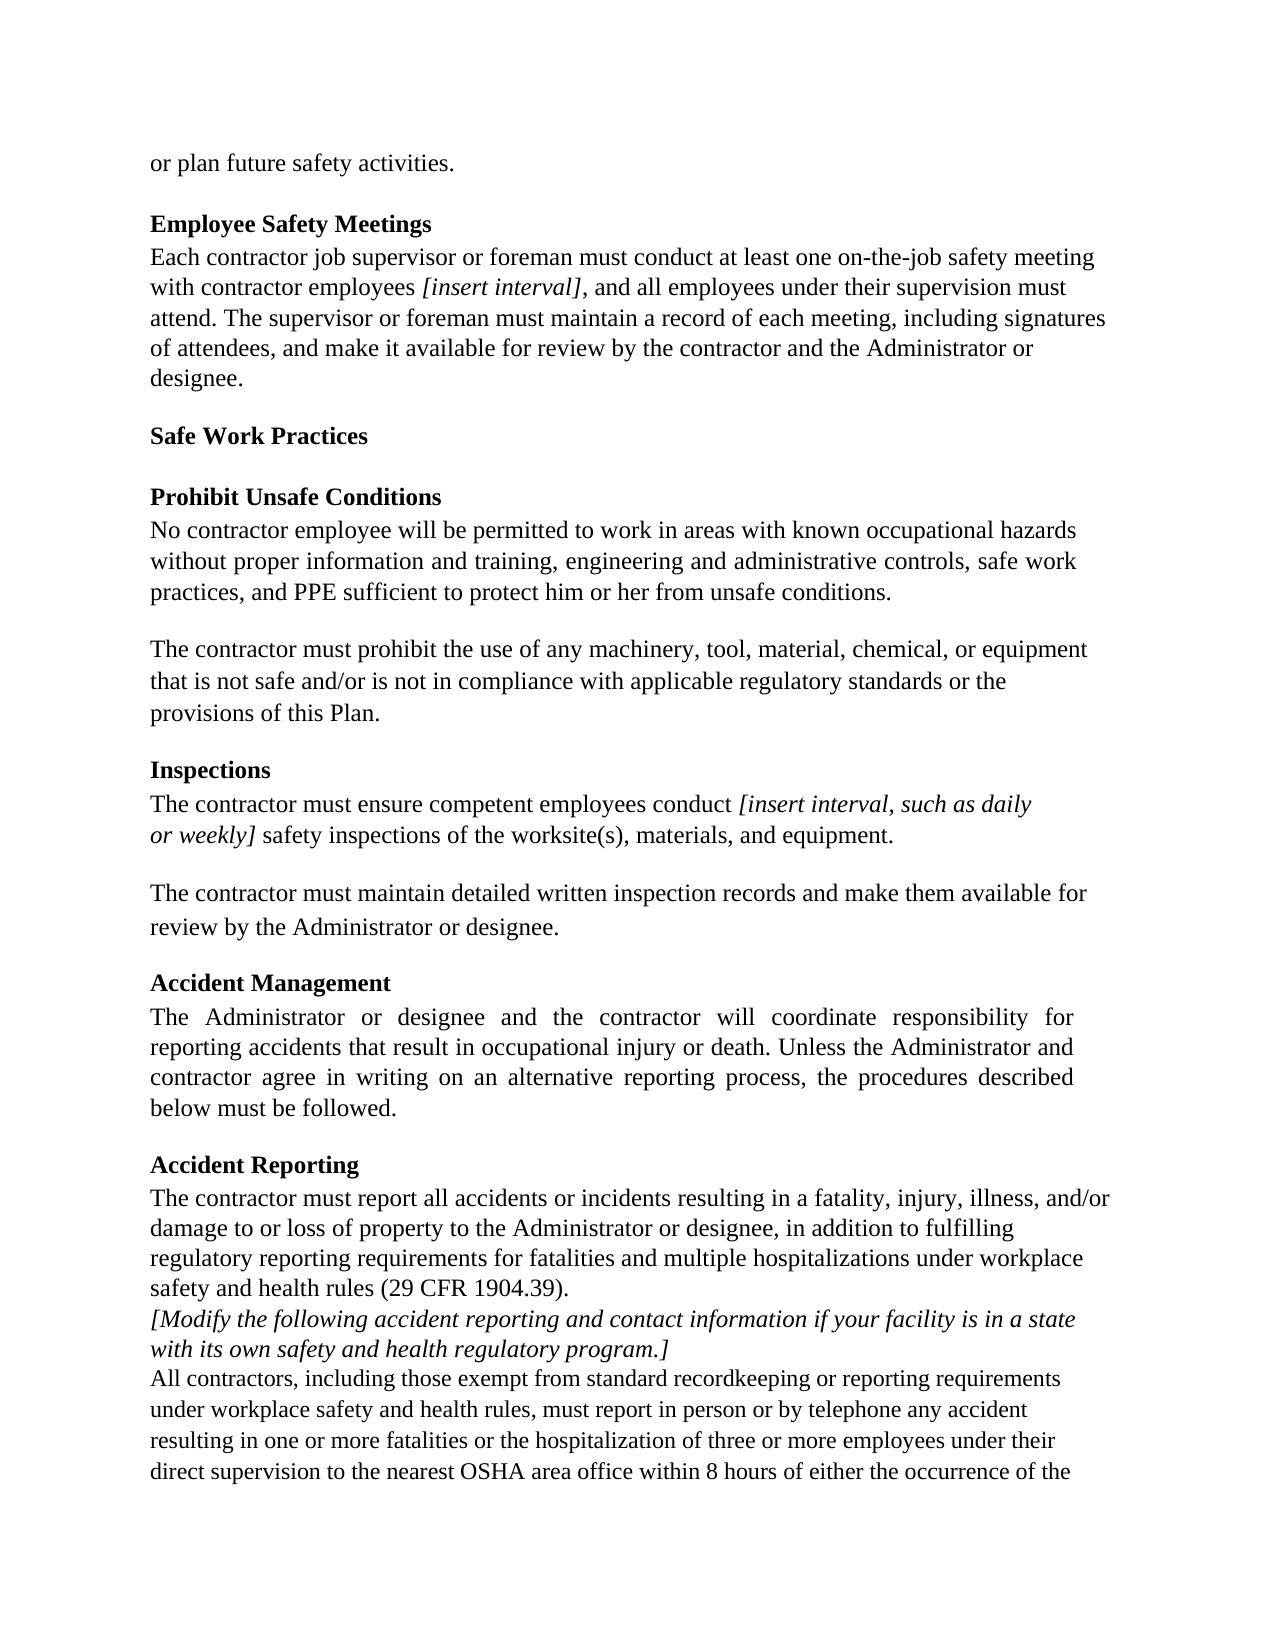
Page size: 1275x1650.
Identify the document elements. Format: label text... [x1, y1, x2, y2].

text Inspections [150, 756, 1125, 784]
text Accident Reporting [150, 1150, 1125, 1179]
text Safe Work Practices [150, 421, 1125, 449]
text All contractors, including those exempt from standard recordkeeping or reporting requirements under workplace safety and health rules, must report in person or by telephone any accident resulting in one or more fatalities or the hospitalization of three or more employees under their direct supervision to the nearest OSHA area office within 8 hours of either the occurrence of the [150, 1364, 1110, 1485]
text or plan future safety activities. [150, 148, 1125, 177]
text Each contractor job supervisor or foreman must conduct at least one on-the-job safety meeting with contractor employees [insert interval], and all employees under their supervision must attend. The supervisor or foreman must maintain a record of each meeting, including signatures of attendees, and make it available for review by the contractor and the Administrator or designee. [150, 242, 1106, 392]
text Accident Management [150, 968, 1125, 997]
text The contractor must report all accidents or incidents resulting in a fatality, injury, illness, and/or damage to or loss of property to the Administrator or designee, in addition to fulfilling regulatory reporting requirements for fatalities and multiple hospitalizations under workplace safety and health rules (29 CFR 1904.39). [150, 1183, 1123, 1302]
text [Modify the following accident reporting and contact information if your facility is in a state with its own safety and health regulatory program.] [150, 1304, 1125, 1362]
text Employee Safety Meetings [150, 209, 1125, 237]
text No contractor employee will be permitted to work in areas with known occupational hazards without proper information and training, engineering and administrative controls, safe work practices, and PPE sufficient to protect him or her from unsafe conditions. [150, 515, 1077, 606]
text The contractor must ensure competent employees conduct [insert interval, such as daily or weekly] safety inspections of the worksite(s), materials, and equipment. [150, 789, 1060, 849]
text The Administrator or designee and the contractor will coordinate responsibility for reporting accidents that result in occupational injury or death. Unless the Administrator and contractor agree in writing on an alternative reporting process, the procedures described below must be followed. [150, 1002, 1075, 1122]
text The contractor must prohibit the use of any machinery, tool, material, chemical, or equipment that is not safe and/or is not in compliance with applicable regulatory standards or the provisions of this Plan. [150, 634, 1117, 727]
text The contractor must maintain detailed written inspection records and make them available for review by the Administrator or designee. [150, 878, 1087, 940]
text Prohibit Unsafe Conditions [150, 482, 1125, 511]
